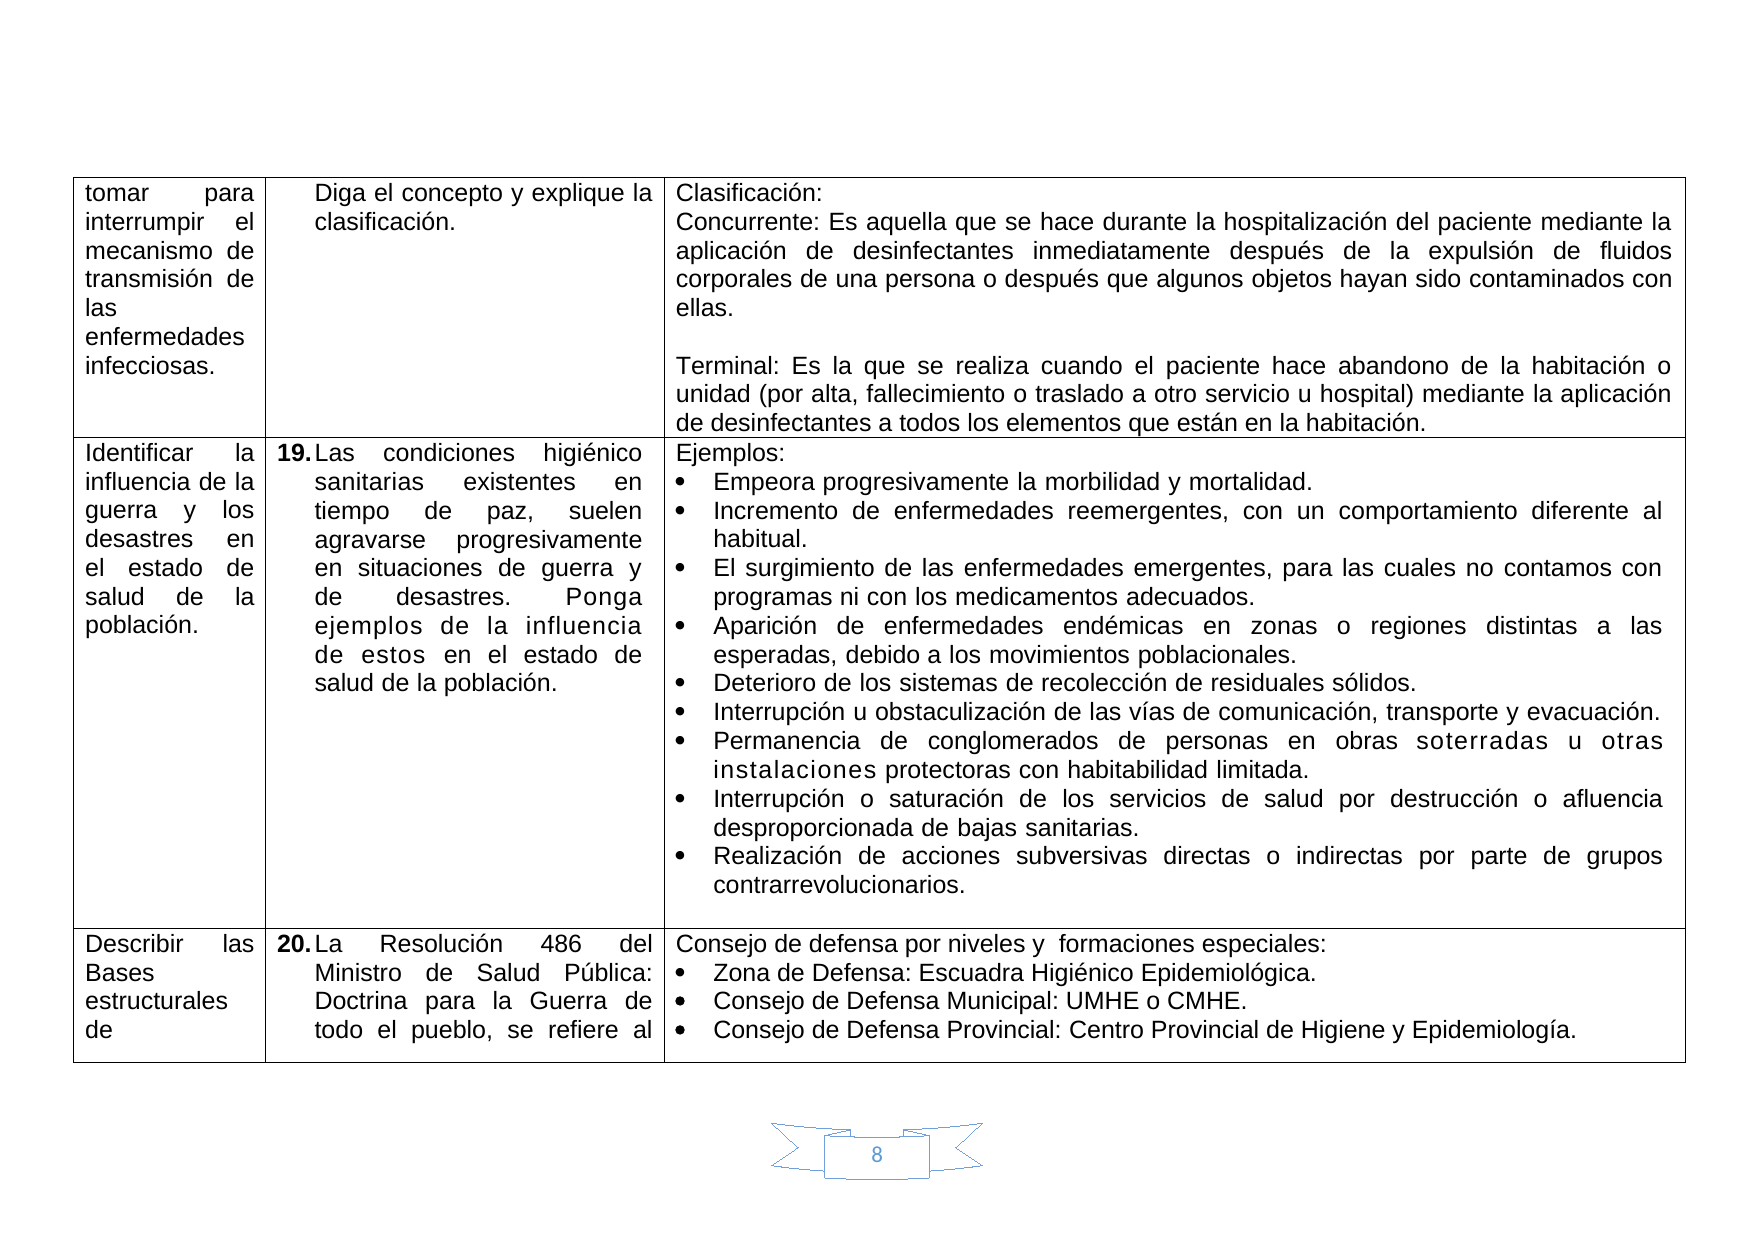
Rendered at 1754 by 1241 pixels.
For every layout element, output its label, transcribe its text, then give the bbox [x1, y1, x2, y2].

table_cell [665, 178, 1685, 437]
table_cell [74, 178, 265, 437]
table_cell Identificar la influencia de la guerra y los desastres en el estado de salud de la población. [74, 438, 265, 928]
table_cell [266, 178, 664, 437]
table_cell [665, 929, 1685, 1062]
table_cell Las condiciones higiénico sanitarias existentes en tiempo de paz, suelen agravarse progresivamente en situaciones de guerra y de desastres. Ponga ejemplos de la influencia de estos en el estado de salud de la población. [266, 438, 664, 928]
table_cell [74, 929, 265, 1062]
table_cell Ejemplos: Empeora progresivamente la morbilidad y mortalidad. Incremento de enfermedades reemergentes, con un comportamiento diferente al habitual. El surgimiento de las enfermedades emergentes, para las cuales no contamos con programas ni con los medicamentos adecuados. Aparición de enfermedades endémicas en zonas o regiones distintas a las esperadas, debido a los movimientos poblacionales. Deterioro de los sistemas de recolección de residuales sólidos. Interrupción u obstaculización de las vías de comunicación, transporte y evacuación. Permanencia de conglomerados de personas en obras soterradas u otras instalaciones protectoras con habitabilidad limitada. Interrupción o saturación de los servicios de salud por destrucción o afluencia desproporcionada de bajas sanitarias. Realización de acciones subversivas directas o indirectas por parte de grupos contrarrevolucionarios. [665, 438, 1685, 928]
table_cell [266, 929, 664, 1062]
